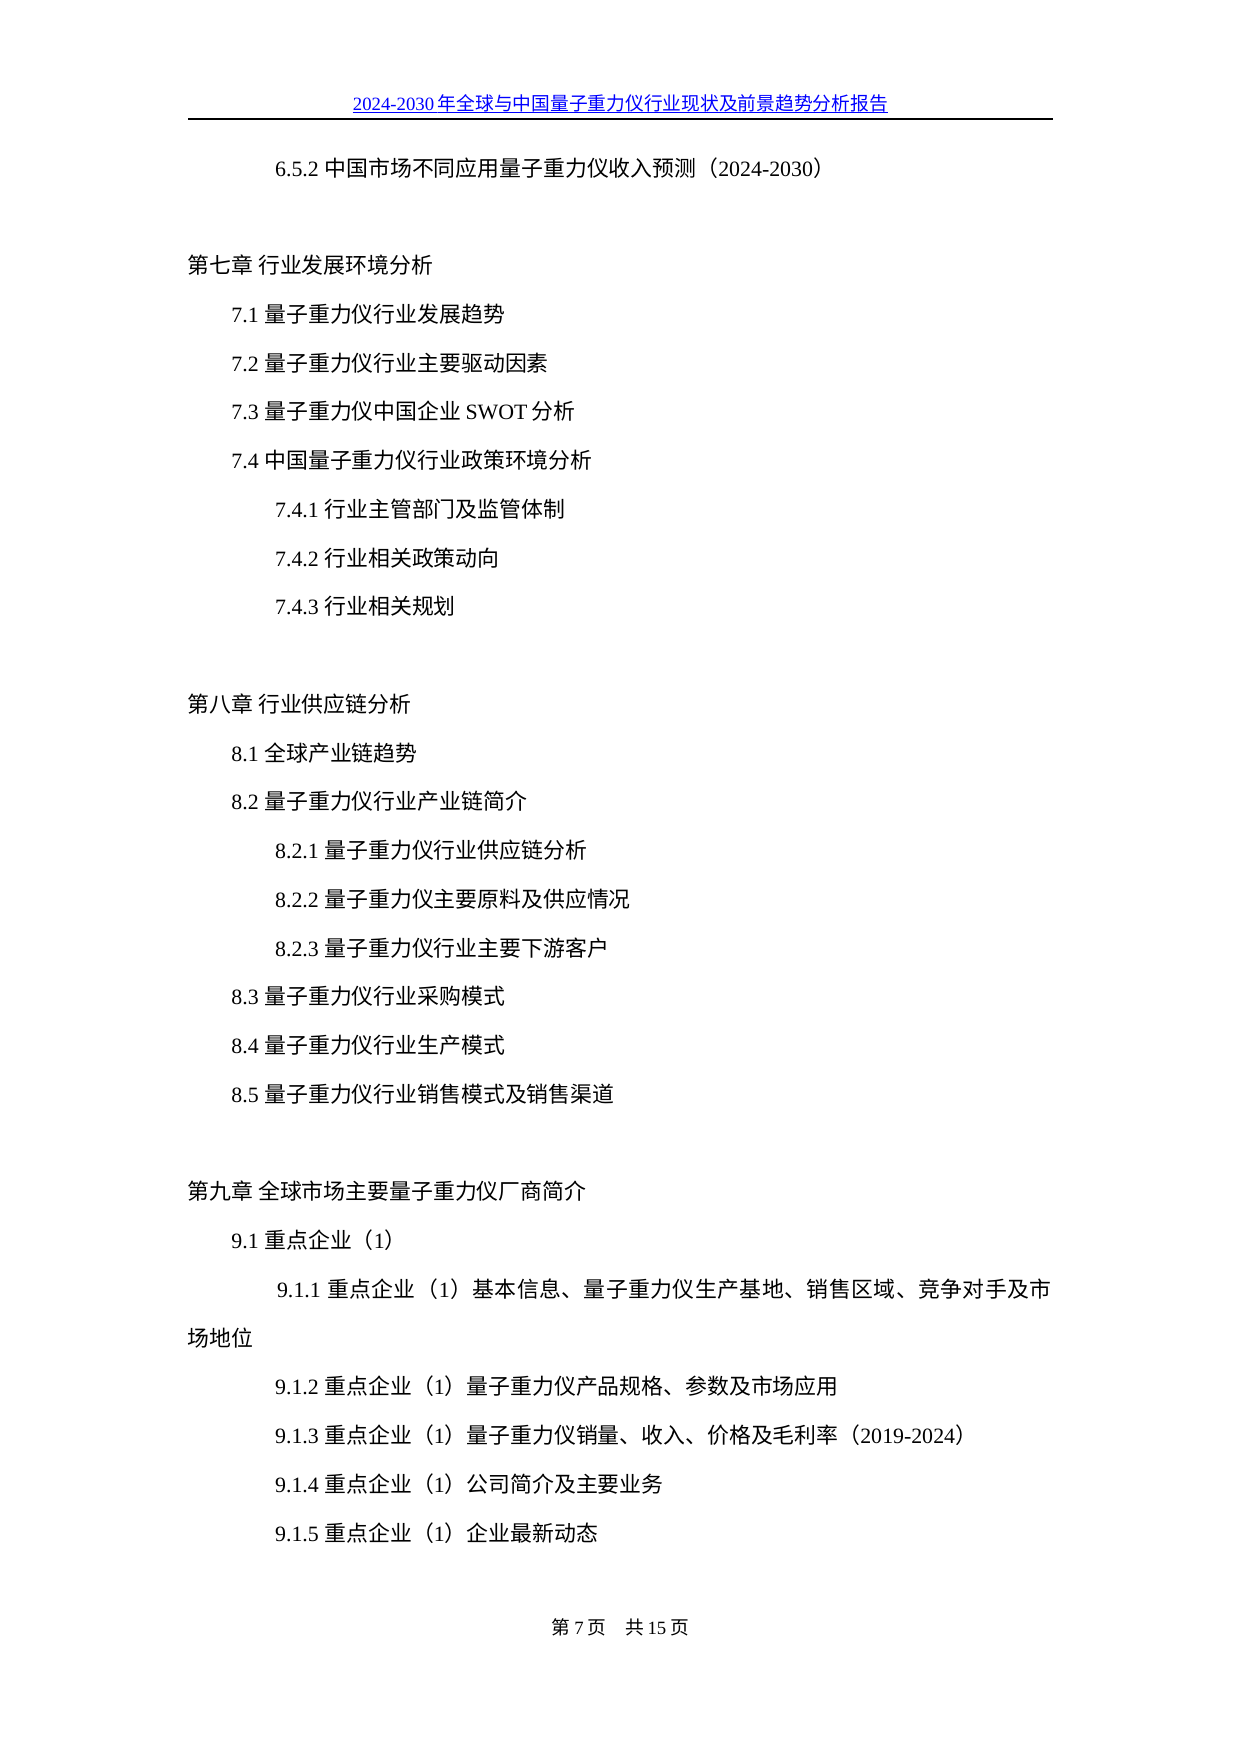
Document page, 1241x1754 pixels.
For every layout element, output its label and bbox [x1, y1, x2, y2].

text [187, 150, 1053, 1548]
